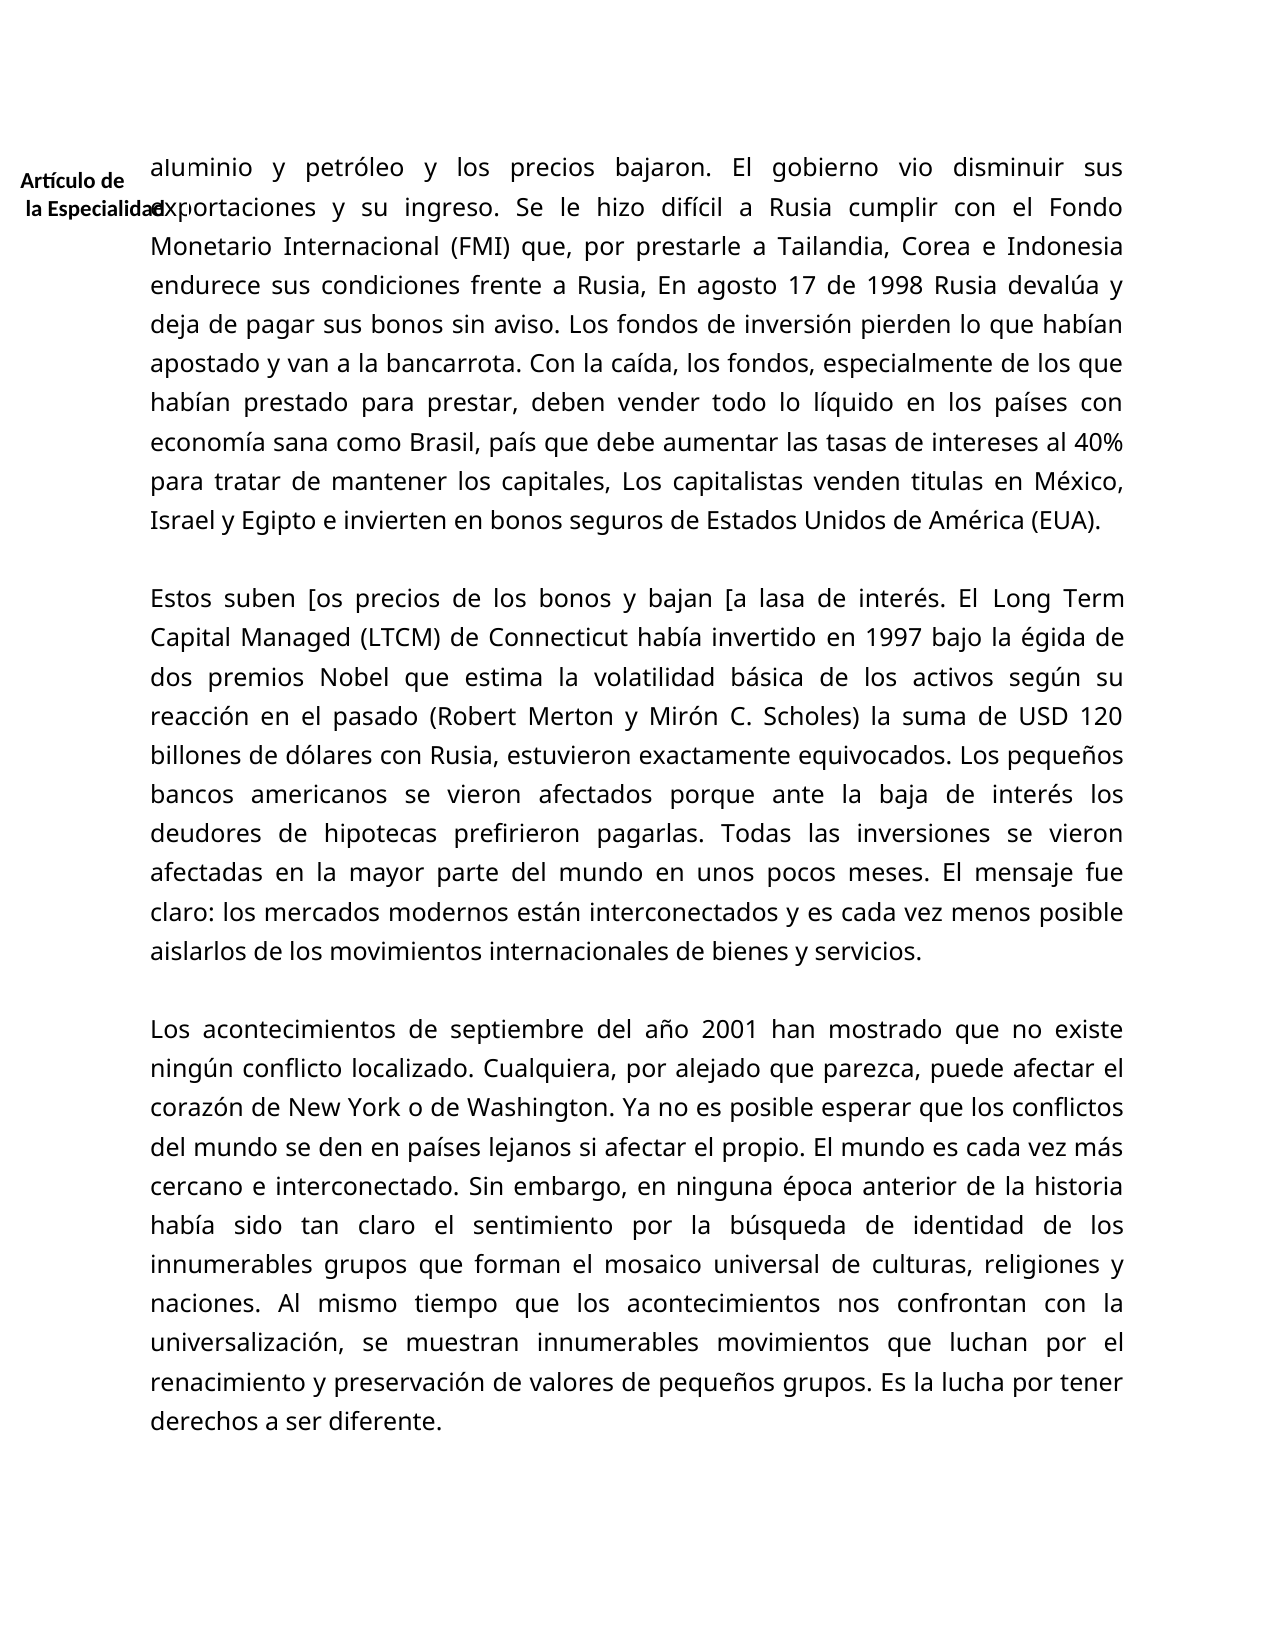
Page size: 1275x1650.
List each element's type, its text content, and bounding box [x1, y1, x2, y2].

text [150, 150, 1125, 537]
text Los acontecimientos de septiembre del año 2001 han mostrado que no existe ningún conflicto localizado. Cualquiera, por alejado que parezca, puede afectar el corazón de New York o de Washington. Ya no es posible esperar que los conflictos del mundo se den en países lejanos si afectar el propio. El mundo es cada vez más cercano e interconectado. Sin embargo, en ninguna época anterior de la historia había sido tan claro el sentimiento por la búsqueda de identidad de los innumerables grupos que forman el mosaico universal de culturas, religiones y naciones. Al mismo tiempo que los acontecimientos nos confrontan con la universalización, se muestran innumerables movimientos que luchan por el renacimiento y preservación de valores de pequeños grupos. Es la lucha por tener derechos a ser diferente. [150, 1012, 1125, 1437]
text Estos suben [os precios de los bonos y bajan [a lasa de interés. El Long Term Capital Managed (LTCM) de Connecticut había invertido en 1997 bajo la égida de dos premios Nobel que estima la volatilidad básica de los activos según su reacción en el pasado (Robert Merton y Mirón C. Scholes) la suma de USD 120 billones de dólares con Rusia, estuvieron exactamente equivocados. Los pequeños bancos americanos se vieron afectados porque ante la baja de interés los deudores de hipotecas prefirieron pagarlas. Todas las inversiones se vieron afectadas en la mayor parte del mundo en unos pocos meses. El mensaje fue claro: los mercados modernos están interconectados y es cada vez menos posible aislarlos de los movimientos internacionales de bienes y servicios. [150, 581, 1125, 967]
